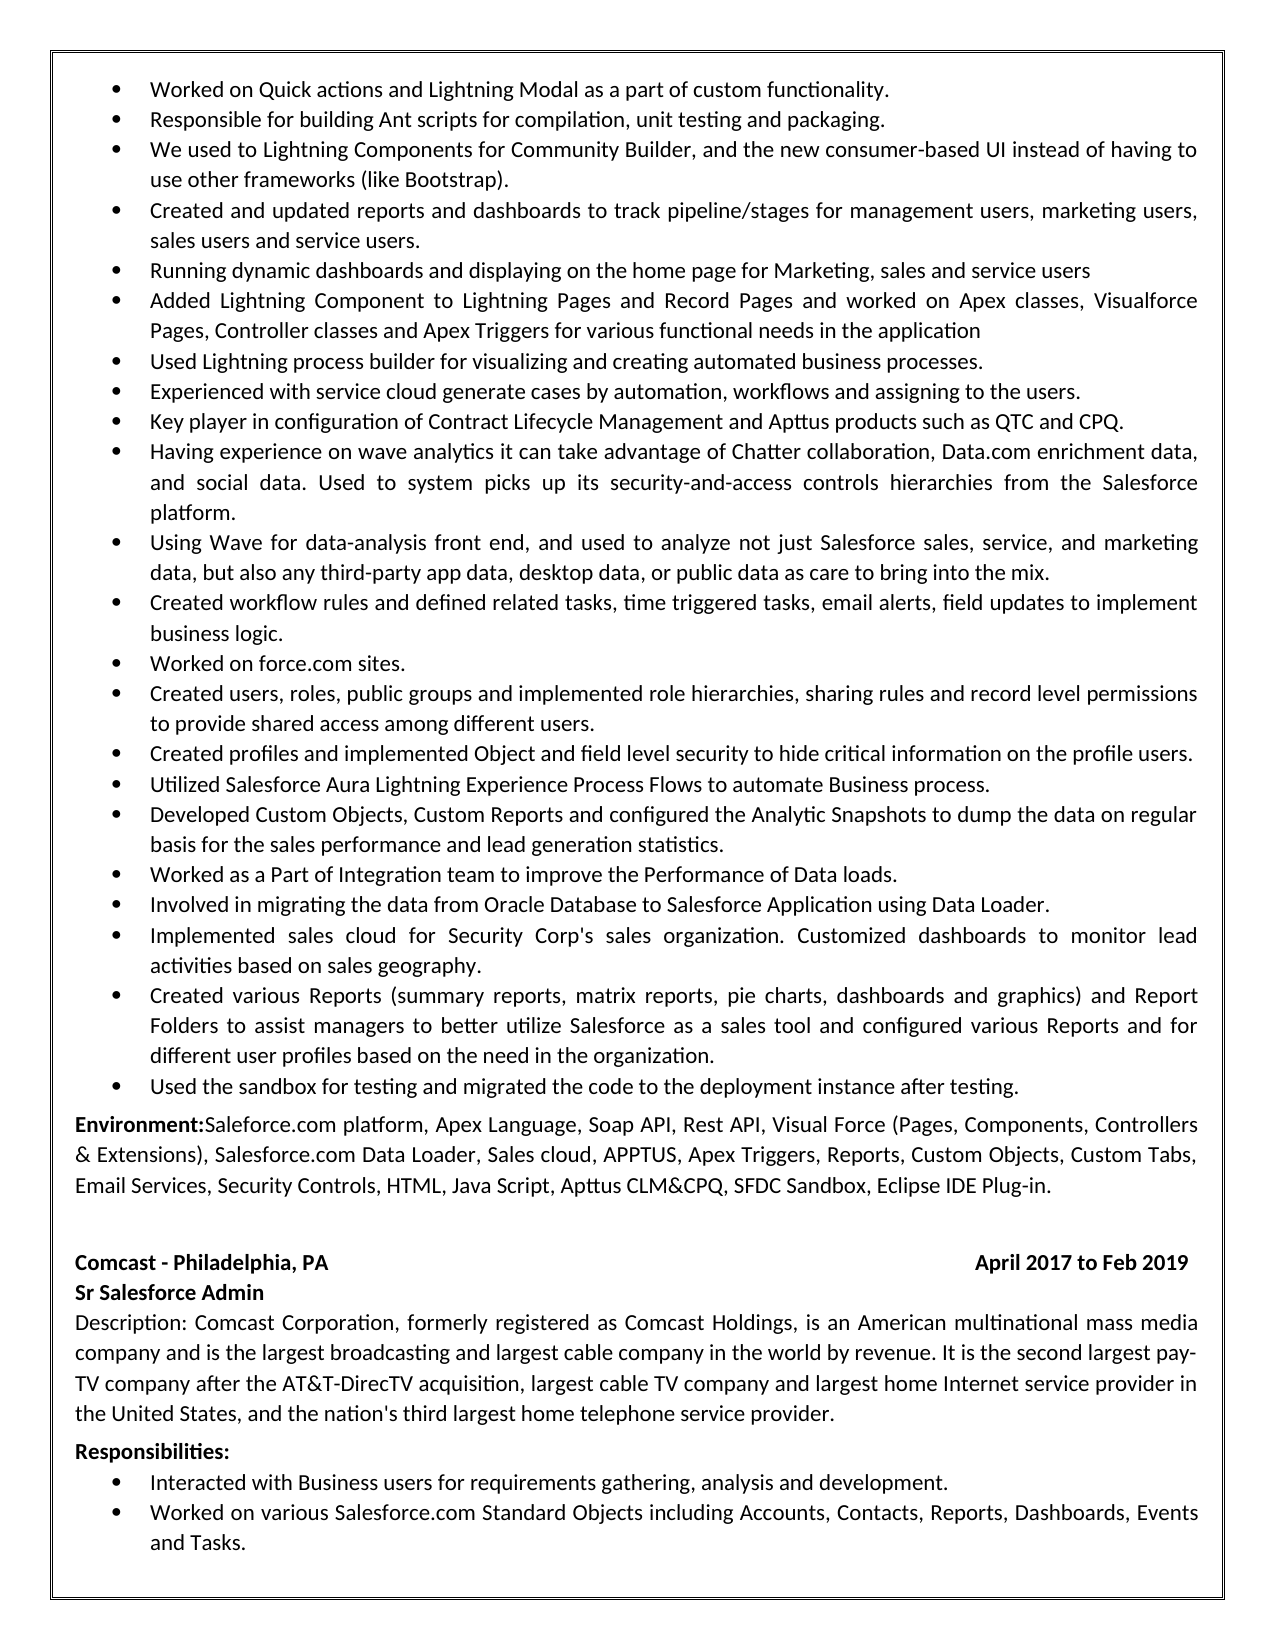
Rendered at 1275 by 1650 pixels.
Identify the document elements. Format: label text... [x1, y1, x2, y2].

list Experienced with service cloud generate cases by automation, workflows and assigning to the users. [112, 377, 1200, 405]
list Implemented sales cloud for Security Corp's sales organization. Customized dashboards to monitor lead activities based on sales geography. [112, 921, 1200, 979]
list Interacted with Business users for requirements gathering, analysis and development. [112, 1468, 1200, 1496]
text Comcast - Philadelphia, PA April 2017 to Feb 2019 [75, 1248, 1200, 1276]
list Responsible for building Ant scripts for compilation, unit testing and packaging. [112, 105, 1200, 133]
list Utilized Salesforce Aura Lightning Experience Process Flows to automate Business process. [112, 770, 1200, 798]
list Worked on various Salesforce.com Standard Objects including Accounts, Contacts, Reports, Dashboards, Events and Tasks. [112, 1498, 1200, 1556]
list Used the sandbox for testing and migrated the code to the deployment instance after testing. [112, 1072, 1200, 1100]
list Used Lightning process builder for visualizing and creating automated business processes. [112, 347, 1200, 375]
list Created workflow rules and defined related tasks, time triggered tasks, email alerts, field updates to implement business logic. [112, 588, 1200, 647]
text Sr Salesforce Admin [75, 1278, 1200, 1306]
list Added Lightning Component to Lightning Pages and Record Pages and worked on Apex classes, Visualforce Pages, Controller classes and Apex Triggers for various functional needs in the application [112, 286, 1200, 345]
list Created users, roles, public groups and implemented role hierarchies, sharing rules and record level permissions to provide shared access among different users. [112, 679, 1200, 737]
list Key player in configuration of Contract Lifecycle Management and Apttus products such as QTC and CPQ. [112, 407, 1200, 435]
text Environment:Saleforce.com platform, Apex Language, Soap API, Rest API, Visual Force (Pages, Components, Controllers & Extensions), Salesforce.com Data Loader, Sales cloud, APPTUS, Apex Triggers, Reports, Custom Objects, Custom Tabs, Email Services, Security Controls, HTML, Java Script, Apttus CLM&CPQ, SFDC Sandbox, Eclipse IDE Plug-in. [75, 1110, 1200, 1199]
list Created profiles and implemented Object and field level security to hide critical information on the profile users. [112, 739, 1200, 768]
list Having experience on wave analytics it can take advantage of Chatter collaboration, Data.com enrichment data, and social data. Used to system picks up its security-and-access controls hierarchies from the Salesforce platform. [112, 437, 1200, 526]
list Involved in migrating the data from Oracle Database to Salesforce Application using Data Loader. [112, 891, 1200, 919]
list Created various Reports (summary reports, matrix reports, pie charts, dashboards and graphics) and Report Folders to assist managers to better utilize Salesforce as a sales tool and configured various Reports and for different user profiles based on the need in the organization. [112, 981, 1200, 1070]
list Worked on force.com sites. [112, 649, 1200, 677]
list Developed Custom Objects, Custom Reports and configured the Analytic Snapshots to dump the data on regular basis for the sales performance and lead generation statistics. [112, 800, 1200, 858]
list Created and updated reports and dashboards to track pipeline/stages for management users, marketing users, sales users and service users. [112, 196, 1200, 254]
list Worked as a Part of Integration team to improve the Performance of Data loads. [112, 860, 1200, 888]
list Worked on Quick actions and Lightning Modal as a part of custom functionality. [112, 75, 1200, 103]
list Running dynamic dashboards and displaying on the home page for Marketing, sales and service users [112, 256, 1200, 284]
text Description: Comcast Corporation, formerly registered as Comcast Holdings, is an American multinational mass media company and is the largest broadcasting and largest cable company in the world by revenue. It is the second largest pay-TV company after the AT&T-DirecTV acquisition, largest cable TV company and largest home Internet service provider in the United States, and the nation's third largest home telephone service provider. [75, 1308, 1200, 1427]
list Using Wave for data-analysis front end, and used to analyze not just Salesforce sales, service, and marketing data, but also any third-party app data, desktop data, or public data as care to bring into the mix. [112, 528, 1200, 586]
text Responsibilities: [75, 1437, 1200, 1466]
list We used to Lightning Components for Community Builder, and the new consumer-based UI instead of having to use other frameworks (like Bootstrap). [112, 135, 1200, 194]
